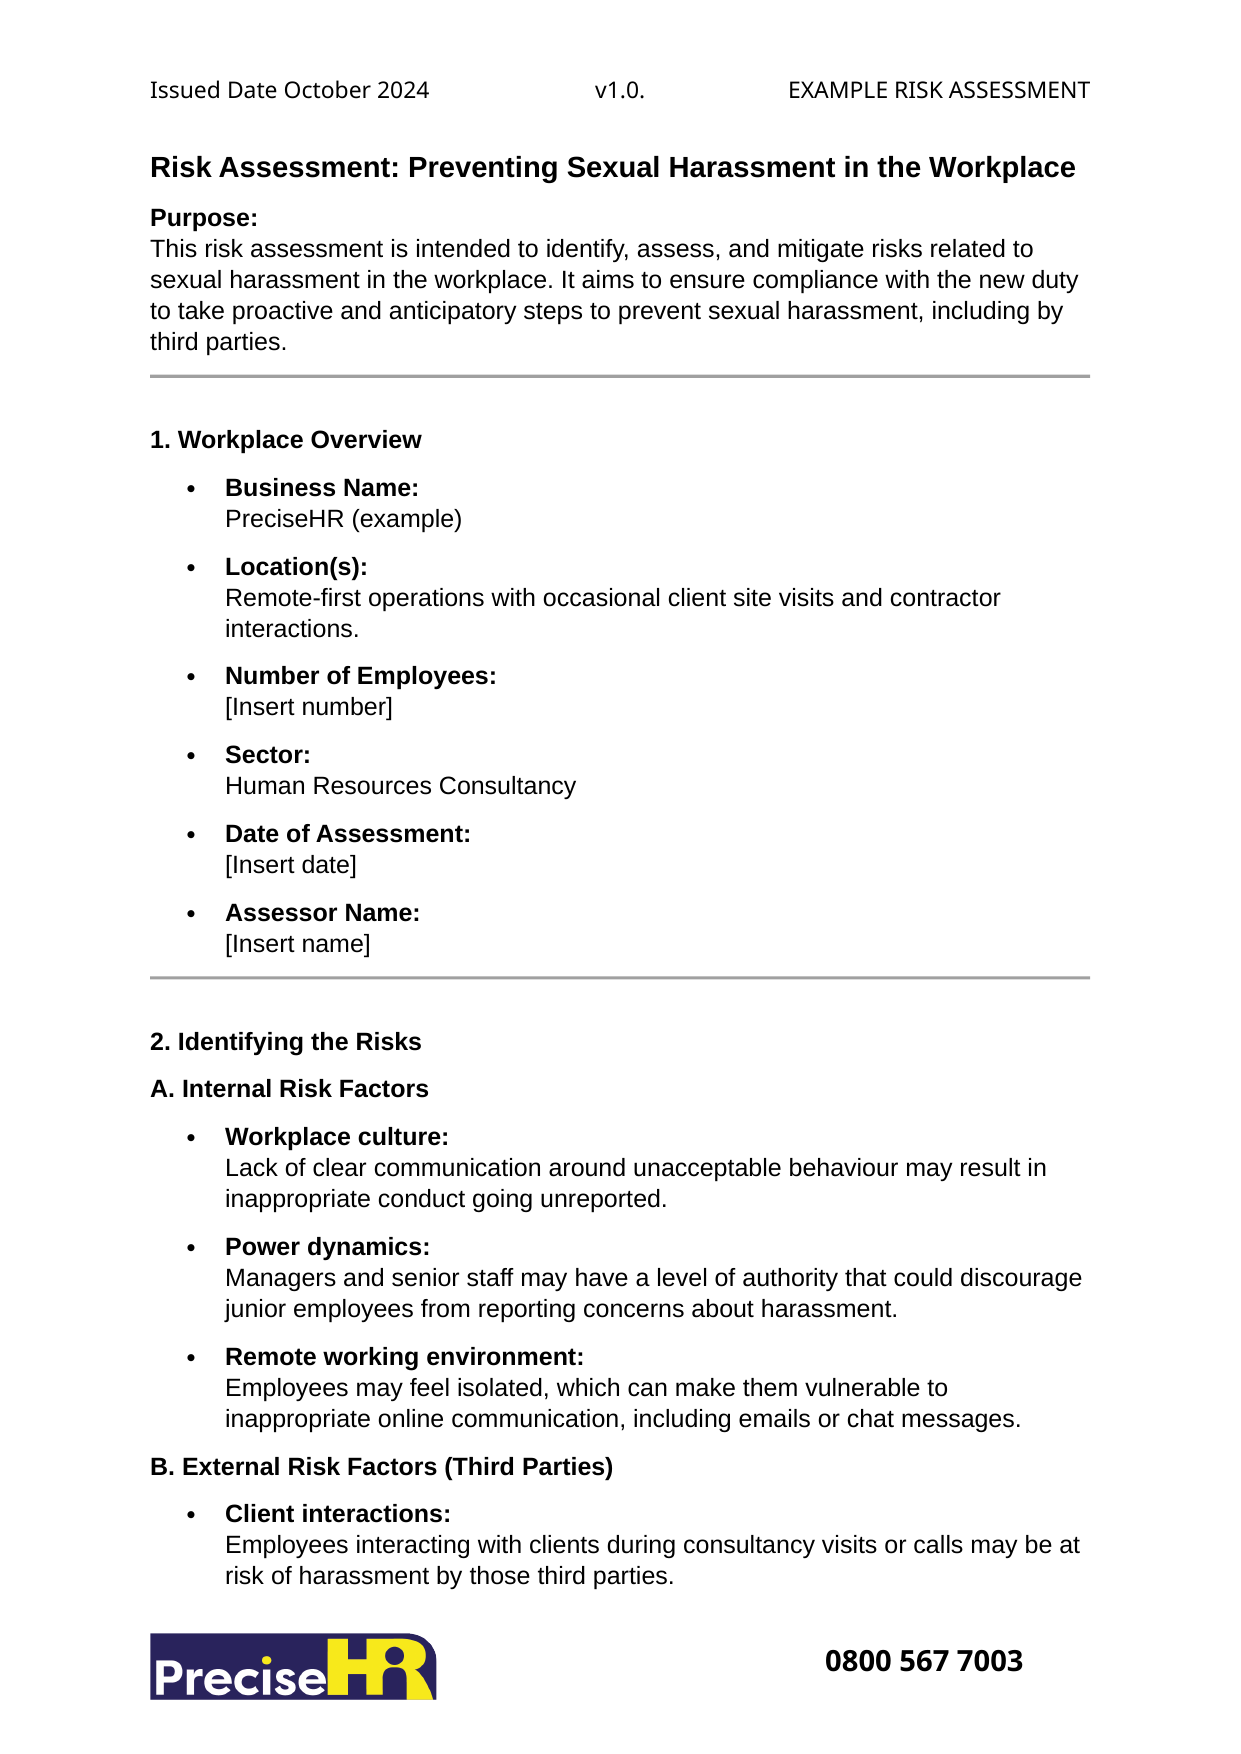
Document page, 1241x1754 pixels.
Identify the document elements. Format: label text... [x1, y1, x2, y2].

list Location(s): Remote-first operations with occasional client site visits and contractor interactions. [187, 552, 1090, 642]
text Risk Assessment: Preventing Sexual Harassment in the Workplace [150, 150, 1090, 183]
list Remote working environment: Employees may feel isolated, which can make them vulnerable to inappropriate online communication, including emails or chat messages. [187, 1342, 1090, 1433]
text B. External Risk Factors (Third Parties) [150, 1452, 1090, 1480]
list Workplace culture: Lack of clear communication around unacceptable behaviour may result in inappropriate conduct going unreported. [187, 1122, 1090, 1213]
text 1. Workplace Overview [150, 425, 1090, 454]
list Assessor Name: [Insert name] [187, 898, 1090, 957]
text A. Internal Risk Factors [150, 1074, 1090, 1103]
list Sector: Human Resources Consultancy [187, 740, 1090, 800]
list Power dynamics: Managers and senior staff may have a level of authority that could discourage junior employees from reporting concerns about harassment. [187, 1232, 1090, 1323]
list Business Name: PreciseHR (example) [187, 473, 1090, 533]
list Date of Assessment: [Insert date] [187, 819, 1090, 879]
list Number of Employees: [Insert number] [187, 661, 1090, 721]
text Purpose: This risk assessment is intended to identify, assess, and mitigate risks related to sexual harassment in the workplace. It aims to ensure compliance with the new duty to take proactive and anticipatory steps to prevent sexual harassment, including by third parties. [150, 203, 1090, 356]
text 2. Identifying the Risks [150, 1027, 1090, 1056]
list Client interactions: Employees interacting with clients during consultancy visits or calls may be at risk of harassment by those third parties. [187, 1499, 1090, 1590]
picture [150, 1633, 437, 1700]
